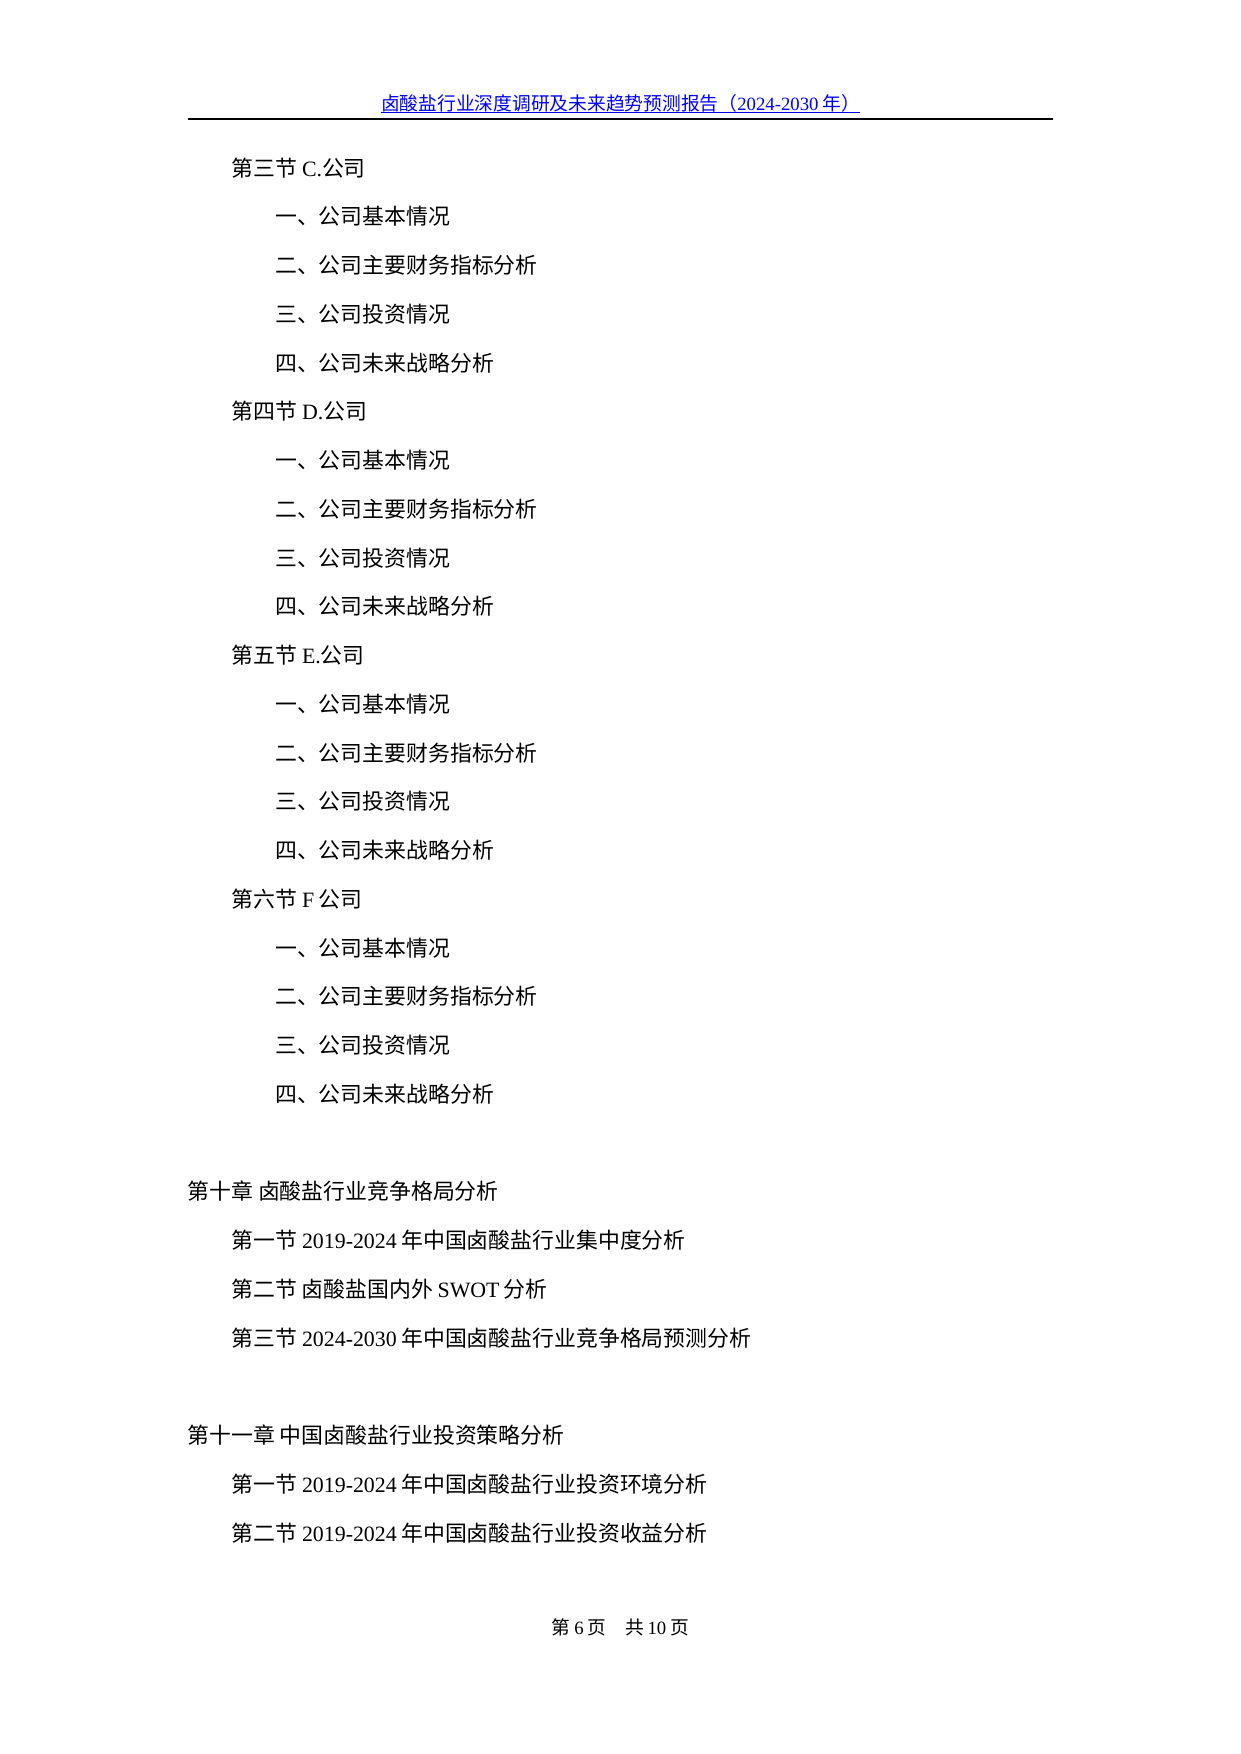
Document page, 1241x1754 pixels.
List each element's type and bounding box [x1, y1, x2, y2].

text [187, 150, 1053, 1548]
